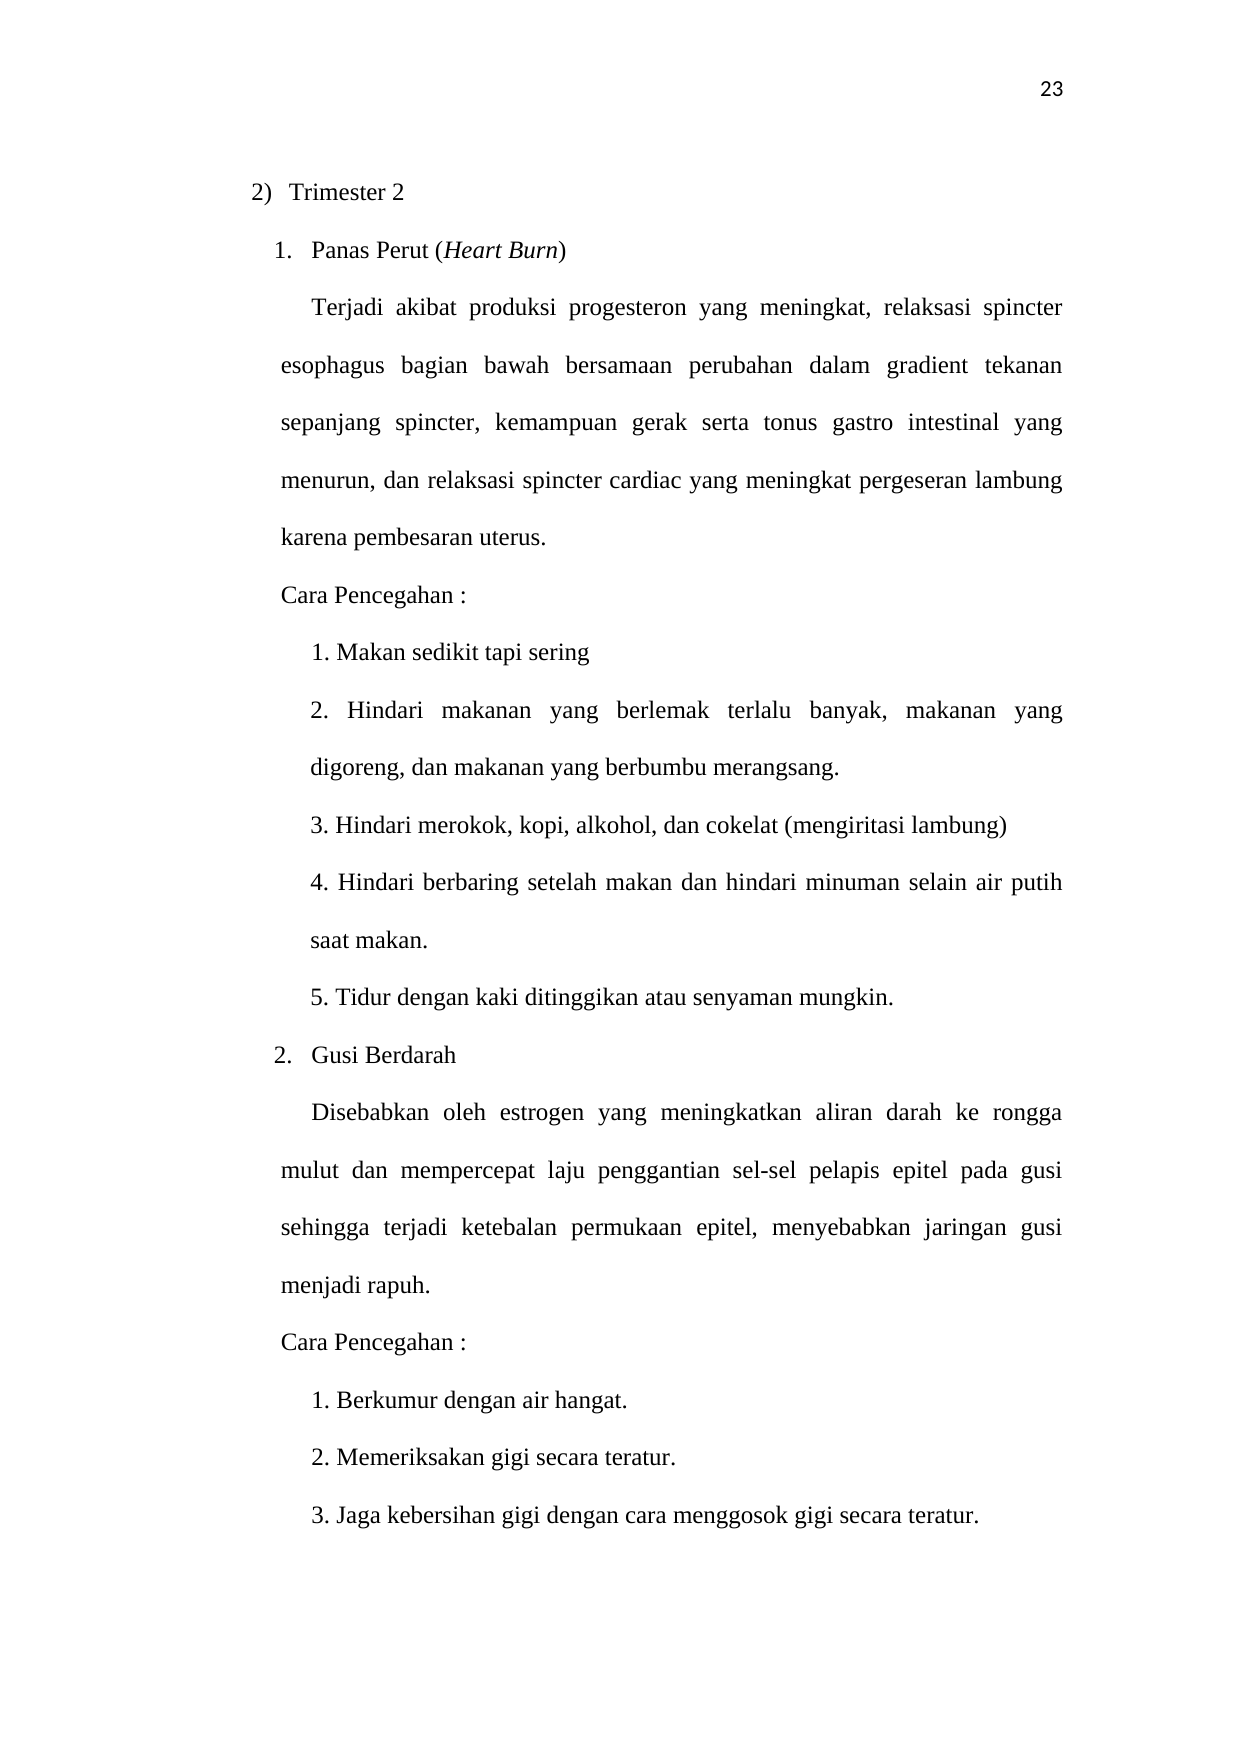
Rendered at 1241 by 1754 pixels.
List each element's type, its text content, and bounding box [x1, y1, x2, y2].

list Panas Perut (Heart Burn) [274, 235, 1063, 263]
list Gusi Berdarah [274, 1040, 1063, 1068]
list Trimester 2 [251, 177, 1063, 206]
list 4. Hindari berbaring setelah makan dan hindari minuman selain air putih saat makan. [310, 867, 1063, 953]
list Terjadi akibat produksi progesteron yang meningkat, relaksasi spincter esophagus bagian bawah bersamaan perubahan dalam gradient tekanan sepanjang spincter, kemampuan gerak serta tonus gastro intestinal yang menurun, dan relaksasi spincter cardiac yang meningkat pergeseran lambung karena pembesaran uterus. [281, 292, 1063, 551]
list Cara Pencegahan : [281, 580, 1063, 608]
list Cara Pencegahan : [281, 1327, 1063, 1356]
list 1. Berkumur dengan air hangat. [281, 1385, 1063, 1413]
list 2. Hindari makanan yang berlemak terlalu banyak, makanan yang digoreng, dan makanan yang berbumbu merangsang. [310, 695, 1063, 781]
list 2. Memeriksakan gigi secara teratur. [281, 1442, 1063, 1471]
list 5. Tidur dengan kaki ditinggikan atau senyaman mungkin. [281, 982, 1063, 1011]
list 1. Makan sedikit tapi sering [281, 637, 1063, 666]
list Disebabkan oleh estrogen yang meningkatkan aliran darah ke rongga mulut dan mempercepat laju penggantian sel-sel pelapis epitel pada gusi sehingga terjadi ketebalan permukaan epitel, menyebabkan jaringan gusi menjadi rapuh. [281, 1097, 1063, 1298]
list 3. Hindari merokok, kopi, alkohol, dan cokelat (mengiritasi lambung) [281, 810, 1063, 838]
list 3. Jaga kebersihan gigi dengan cara menggosok gigi secara teratur. [281, 1500, 1063, 1528]
